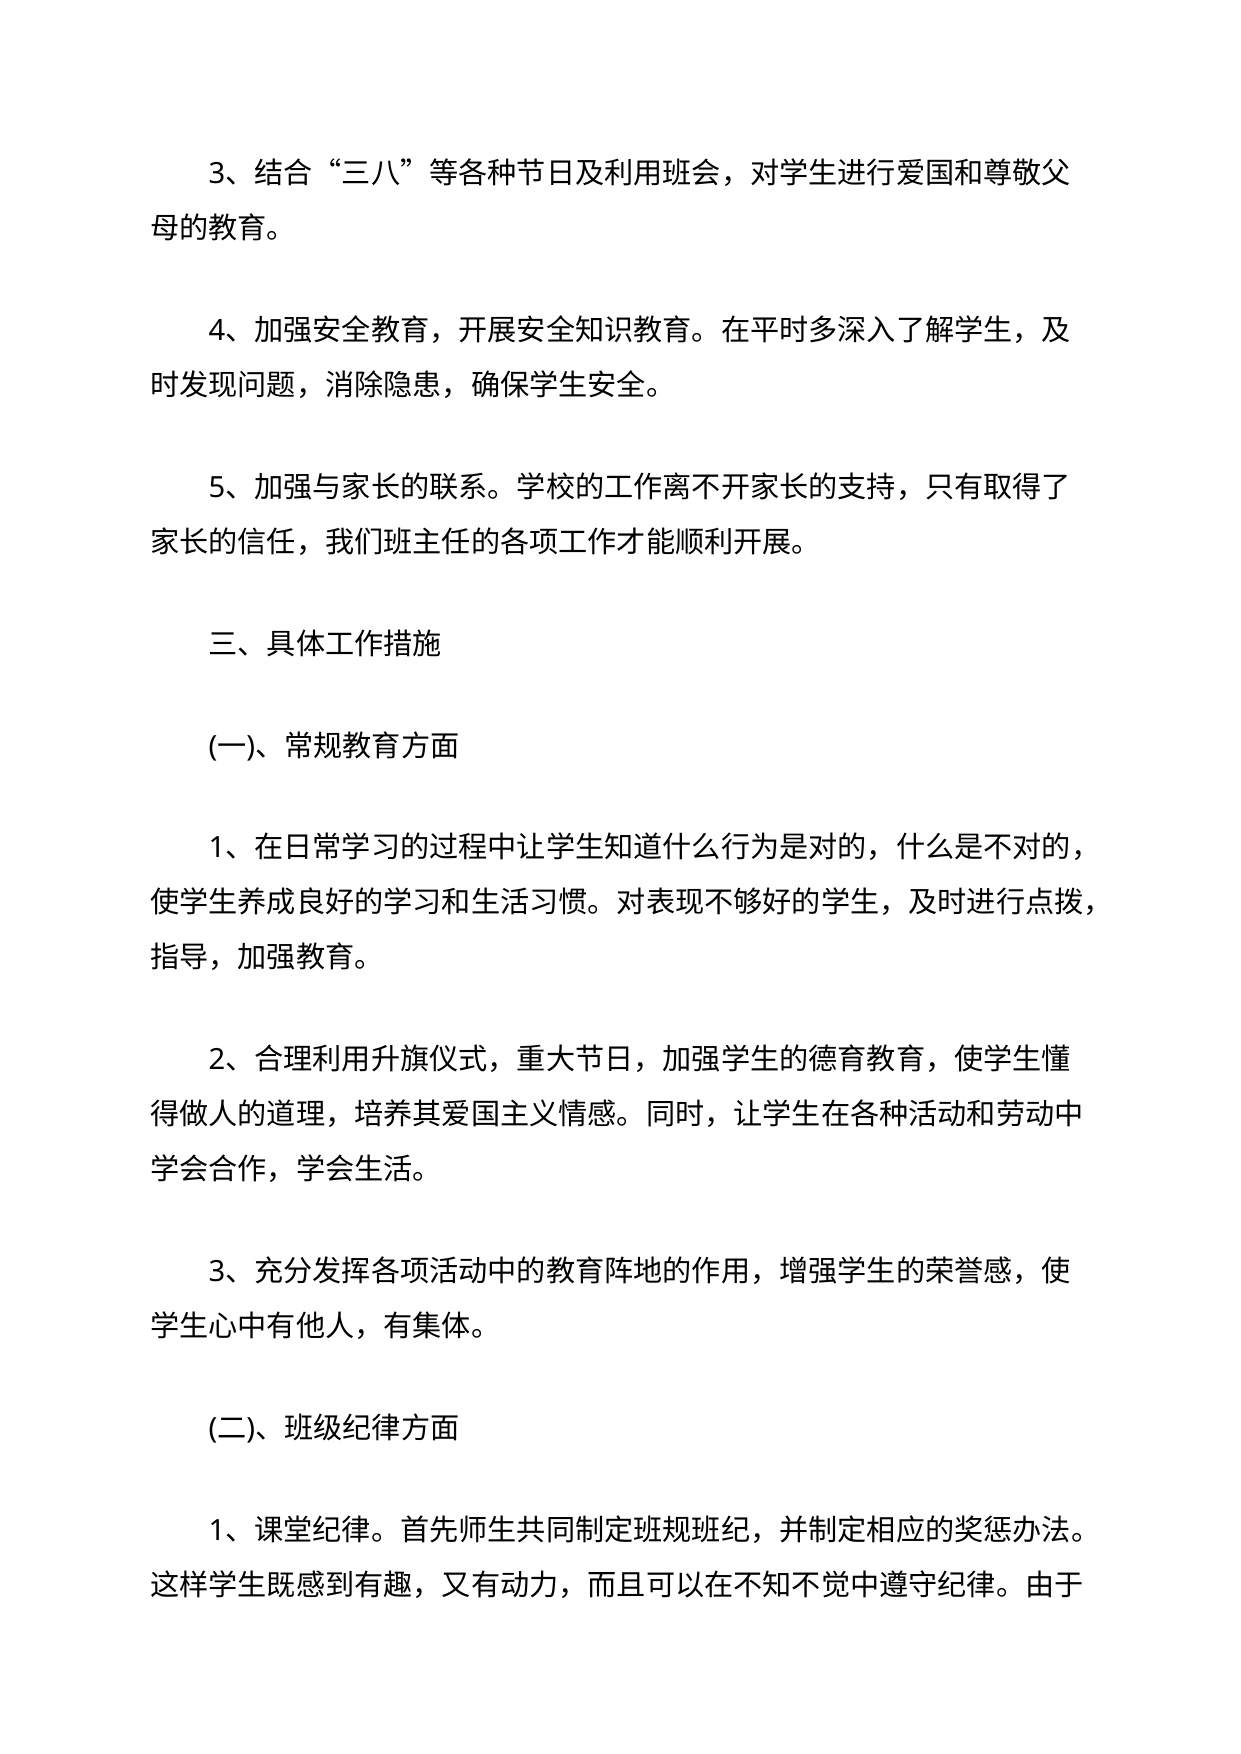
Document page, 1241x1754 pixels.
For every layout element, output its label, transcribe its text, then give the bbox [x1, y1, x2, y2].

text 三、具体工作措施 [150, 620, 1090, 663]
text 2、合理利用升旗仪式，重大节日，加强学生的德育教育，使学生懂得做人的道理，培养其爱国主义情感。同时，让学生在各种活动和劳动中学会合作，学会生活。 [150, 1036, 1090, 1188]
text 3、结合“三八”等各种节日及利用班会，对学生进行爱国和尊敬父母的教育。 [150, 150, 1090, 247]
text (一)、常规教育方面 [150, 722, 1090, 764]
text (二)、班级纪律方面 [150, 1404, 1090, 1447]
text 5、加强与家长的联系。学校的工作离不开家长的支持，只有取得了家长的信任，我们班主任的各项工作才能顺利开展。 [150, 463, 1090, 561]
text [150, 1506, 1090, 1603]
text 4、加强安全教育，开展安全知识教育。在平时多深入了解学生，及时发现问题，消除隐患，确保学生安全。 [150, 307, 1090, 404]
text 1、在日常学习的过程中让学生知道什么行为是对的，什么是不对的，使学生养成良好的学习和生活习惯。对表现不够好的学生，及时进行点拨，指导，加强教育。 [150, 824, 1090, 976]
text 3、充分发挥各项活动中的教育阵地的作用，增强学生的荣誉感，使学生心中有他人，有集体。 [150, 1247, 1090, 1345]
